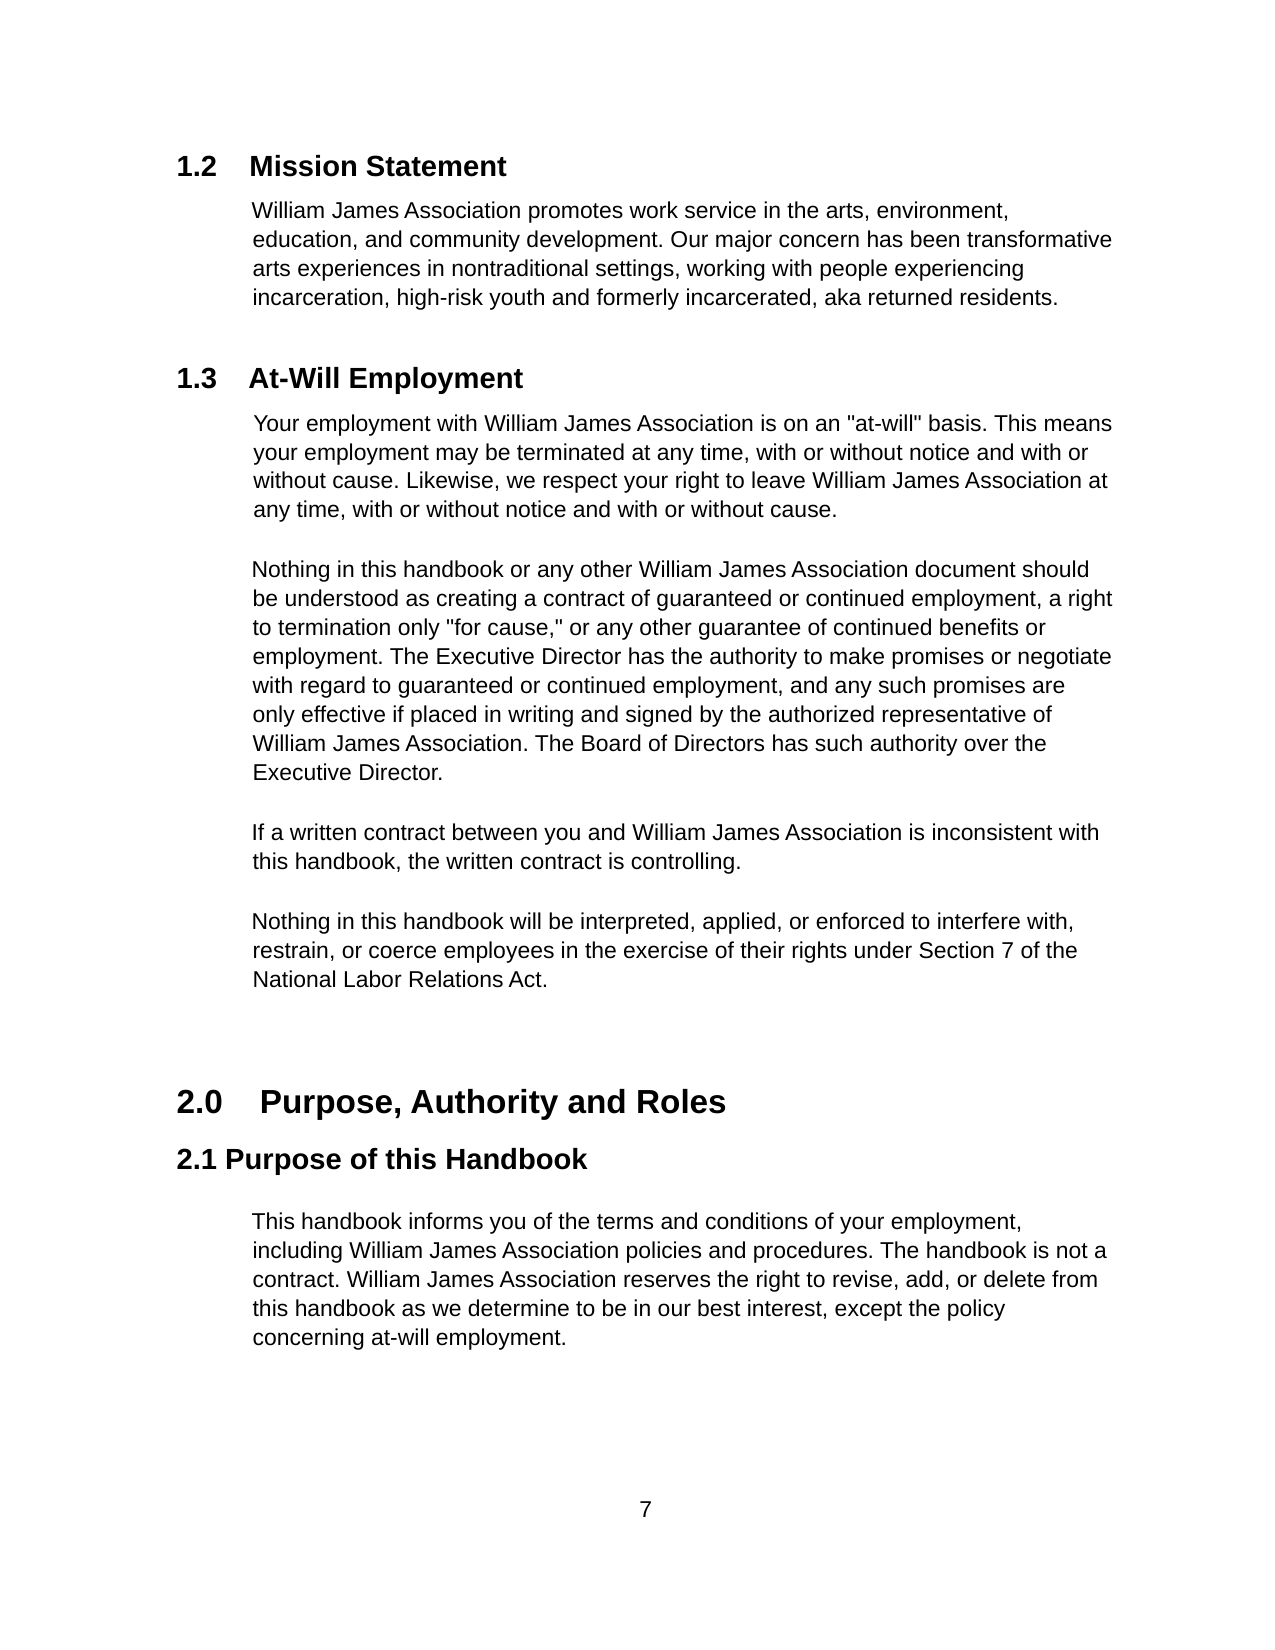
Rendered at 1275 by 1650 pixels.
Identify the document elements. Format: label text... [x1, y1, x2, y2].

text This handbook informs you of the terms and conditions of your employment, including William James Association policies and procedures. The handbook is not a contract. William James Association reserves the right to revise, add, or delete from this handbook as we determine to be in our best interest, except the policy concerning at-will employment. [251, 1208, 1113, 1350]
text Nothing in this handbook or any other William James Association document should be understood as creating a contract of guaranteed or continued employment, a right to termination only "for cause," or any other guarantee of continued benefits or employment. The Executive Director has the authority to make promises or negotiate with regard to guaranteed or continued employment, and any such promises are only effective if placed in writing and signed by the authorized representative of William James Association. The Board of Directors has such authority over the Executive Director. [251, 556, 1113, 786]
text If a written contract between you and William James Association is inconsistent with this handbook, the written contract is controlling. [251, 819, 1113, 874]
text Nothing in this handbook will be interpreted, applied, or enforced to interfere with, restrain, or coerce employees in the exercise of their rights under Section 7 of the National Labor Relations Act. [251, 908, 1113, 992]
text Your employment with William James Association is on an "at-will" basis. This means your employment may be terminated at any time, with or without notice and with or without cause. Likewise, we respect your right to leave William James Association at any time, with or without notice and with or without cause. [253, 410, 1118, 522]
subtitle 1.2 Mission Statement [176, 149, 1118, 182]
subtitle 2.1 Purpose of this Handbook [176, 1142, 1118, 1176]
subtitle 1.3 At-Will Employment [176, 361, 1118, 395]
subtitle 2.0 Purpose, Authority and Roles [176, 1082, 1113, 1120]
text William James Association promotes work service in the arts, environment, education, and community development. Our major concern has been transformative arts experiences in nontraditional settings, working with people experiencing incarceration, high-risk youth and formerly incarcerated, aka returned residents. [251, 197, 1113, 311]
